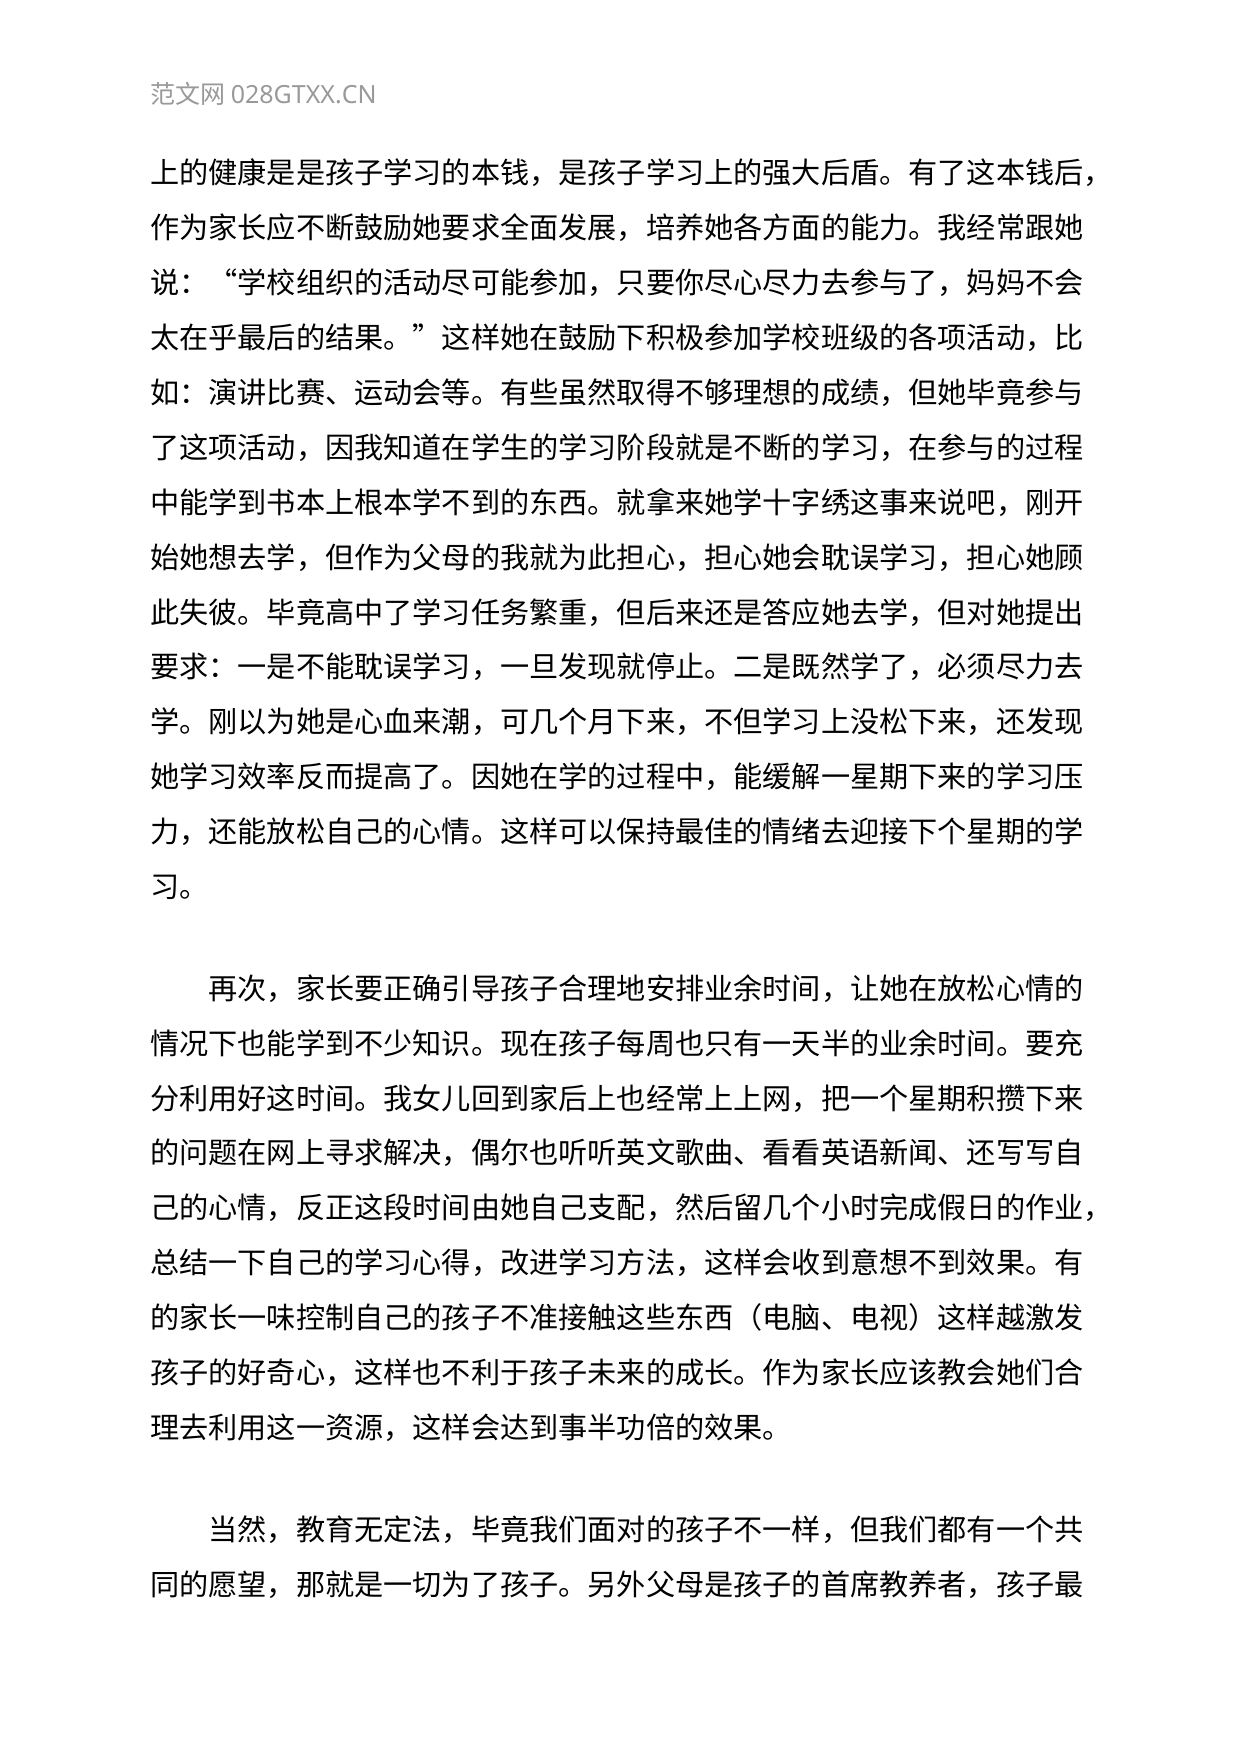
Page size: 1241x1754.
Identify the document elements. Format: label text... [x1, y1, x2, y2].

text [150, 1506, 1090, 1603]
text 再次，家长要正确引导孩子合理地安排业余时间，让她在放松心情的情况下也能学到不少知识。现在孩子每周也只有一天半的业余时间。要充分利用好这时间。我女儿回到家后上也经常上上网，把一个星期积攒下来的问题在网上寻求解决，偶尔也听听英文歌曲、看看英语新闻、还写写自己的心情，反正这段时间由她自己支配，然后留几个小时完成假日的作业，总结一下自己的学习心得，改进学习方法，这样会收到意想不到效果。有的家长一味控制自己的孩子不准接触这些东西（电脑、电视）这样越激发孩子的好奇心，这样也不利于孩子未来的成长。作为家长应该教会她们合理去利用这一资源，这样会达到事半功倍的效果。 [150, 965, 1090, 1447]
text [150, 150, 1090, 906]
